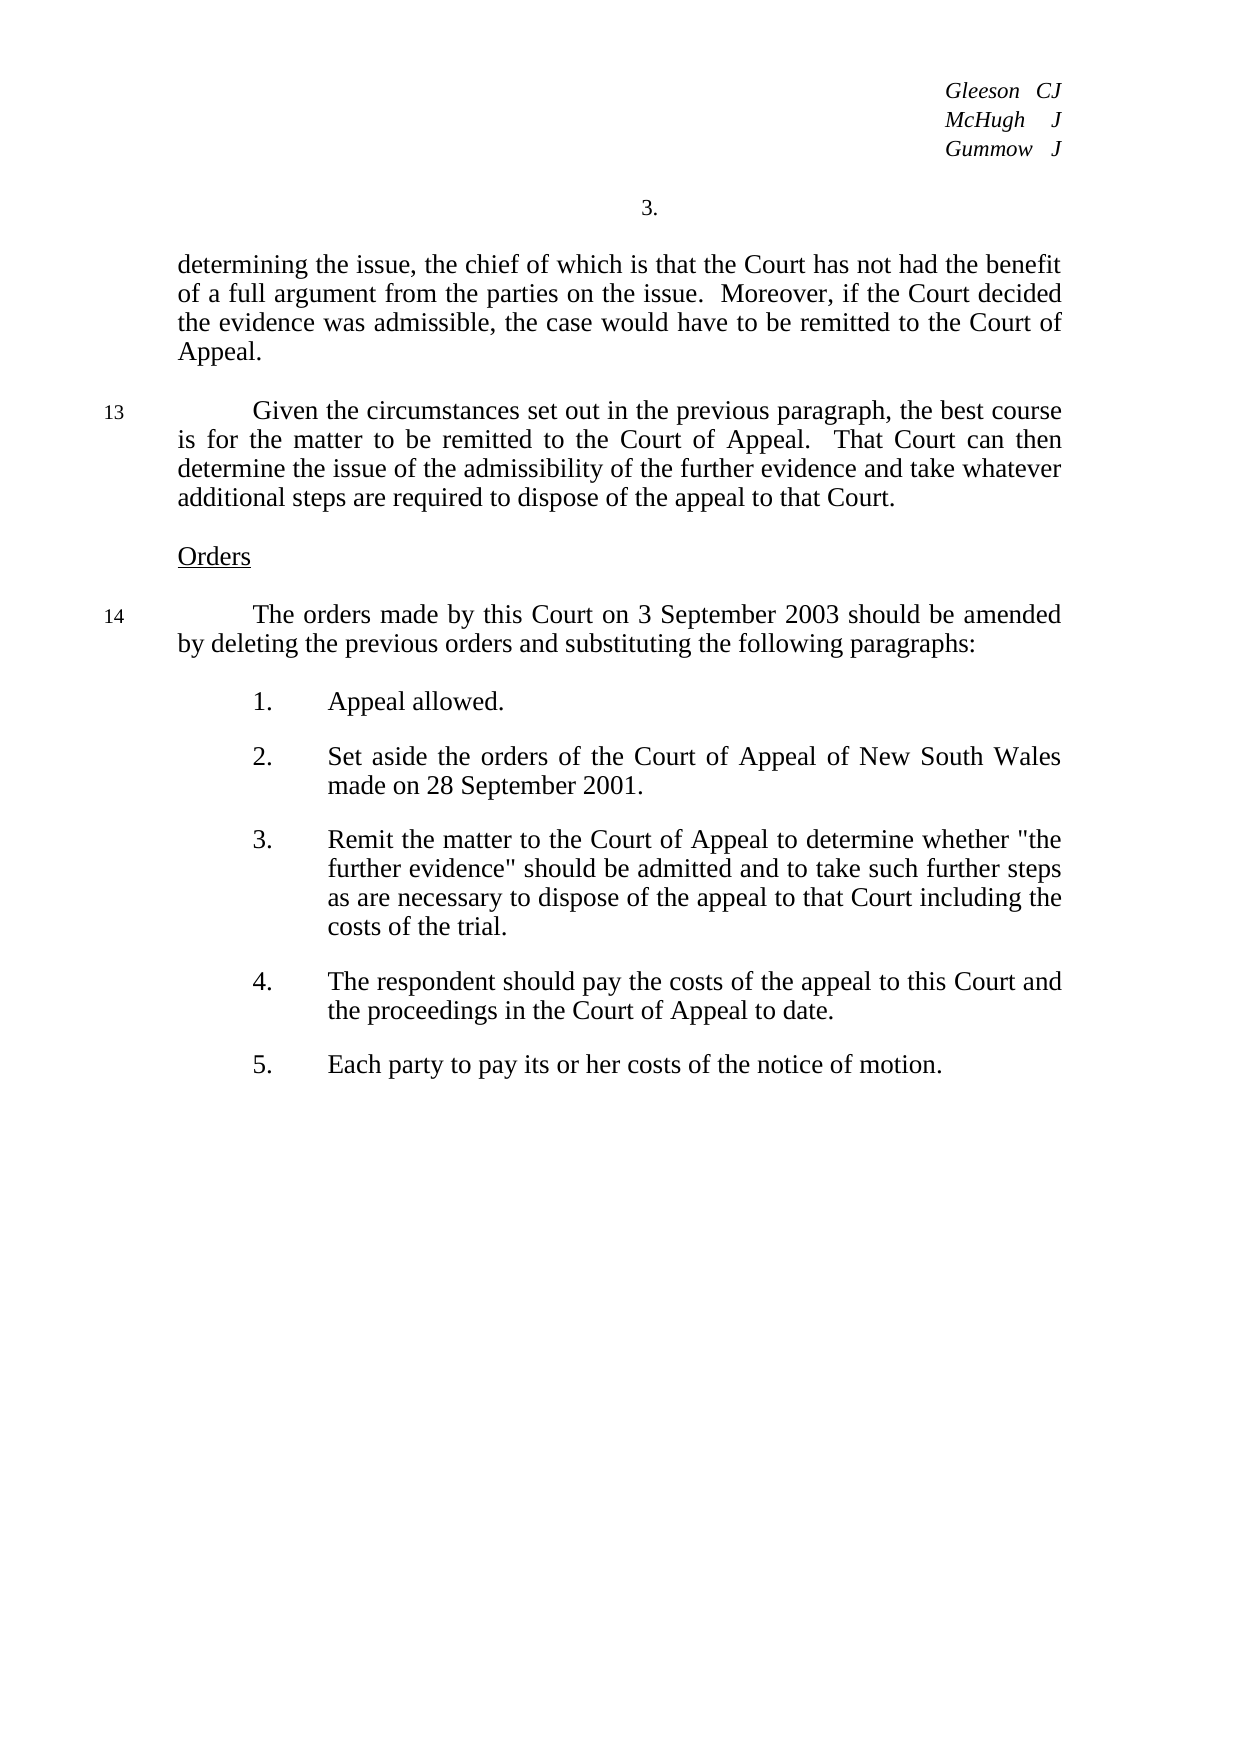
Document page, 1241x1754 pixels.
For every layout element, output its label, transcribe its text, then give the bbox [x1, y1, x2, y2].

text 3. Remit the matter to the Court of Appeal to determine whether "the further evidence" should be admitted and to take such further steps as are necessary to dispose of the appeal to that Court including the costs of the trial. [252, 825, 1063, 942]
text 2. Set aside the orders of the Court of Appeal of New South Wales made on 28 September 2001. [252, 742, 1063, 800]
text Orders [177, 542, 1063, 571]
list Given the circumstances set out in the previous paragraph, the best course is for the matter to be remitted to the Court of Appeal. That Court can then determine the issue of the admissibility of the further evidence and take whatever additional steps are required to dispose of the appeal to that Court. [103, 396, 1063, 512]
text 5. Each party to pay its or her costs of the notice of motion. [252, 1050, 1063, 1079]
text 1. Appeal allowed. [252, 687, 1063, 717]
text 4. The respondent should pay the costs of the appeal to this Court and the proceedings in the Court of Appeal to date. [252, 967, 1063, 1025]
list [103, 250, 1063, 367]
list The orders made by this Court on 3 September 2003 should be amended by deleting the previous orders and substituting the following paragraphs: [103, 600, 1063, 658]
